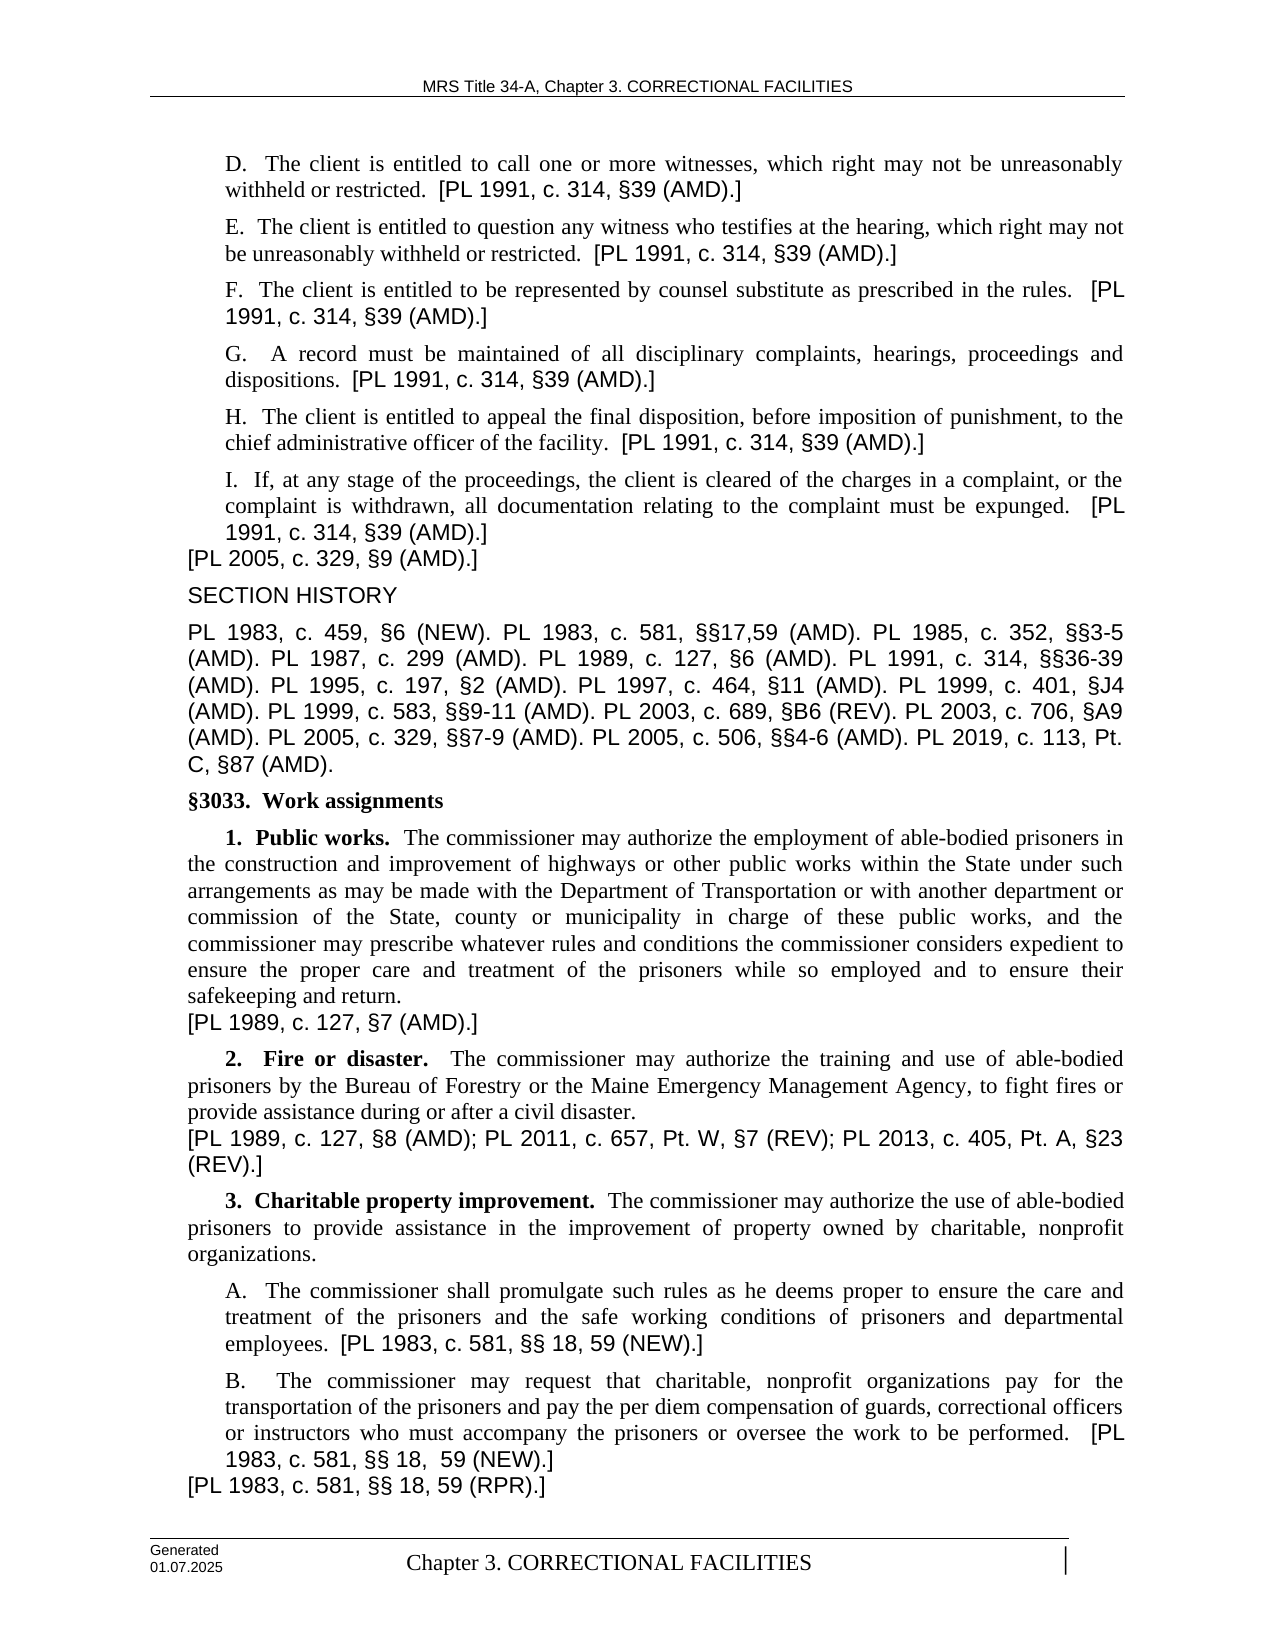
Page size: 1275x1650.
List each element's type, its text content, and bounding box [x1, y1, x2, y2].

text 1. Public works. The commissioner may authorize the employment of able-bodied prisoners in the construction and improvement of highways or other public works within the State under such arrangements as may be made with the Department of Transportation or with another department or commission of the State, county or municipality in charge of these public works, and the commissioner may prescribe whatever rules and conditions the commissioner considers expedient to ensure the proper care and treatment of the prisoners while so employed and to ensure their safekeeping and return. [187, 824, 1125, 1009]
text E. The client is entitled to question any witness who testifies at the hearing, which right may not be unreasonably withheld or restricted. [PL 1991, c. 314, §39 (AMD).] [225, 213, 1125, 266]
text [PL 1983, c. 581, §§ 18, 59 (RPR).] [187, 1472, 1125, 1498]
text I. If, at any stage of the proceedings, the client is cleared of the charges in a complaint, or the complaint is withdrawn, all documentation relating to the complaint must be expunged. [PL 1991, c. 314, §39 (AMD).] [225, 466, 1125, 545]
text 3. Charitable property improvement. The commissioner may authorize the use of able-bodied prisoners to provide assistance in the improvement of property owned by charitable, nonprofit organizations. [187, 1188, 1125, 1267]
text B. The commissioner may request that charitable, nonprofit organizations pay for the transportation of the prisoners and pay the per diem compensation of guards, correctional officers or instructors who must accompany the prisoners or oversee the work to be performed. [PL 1983, c. 581, §§ 18, 59 (NEW).] [225, 1367, 1125, 1472]
text 2. Fire or disaster. The commissioner may authorize the training and use of able-bodied prisoners by the Bureau of Forestry or the Maine Emergency Management Agency, to fight fires or provide assistance during or after a civil disaster. [187, 1045, 1125, 1124]
text D. The client is entitled to call one or more witnesses, which right may not be unreasonably withheld or restricted. [PL 1991, c. 314, §39 (AMD).] [225, 150, 1125, 203]
text [PL 1989, c. 127, §8 (AMD); PL 2011, c. 657, Pt. W, §7 (REV); PL 2013, c. 405, Pt. A, §23 (REV).] [187, 1124, 1125, 1177]
text A. The commissioner shall promulgate such rules as he deems proper to ensure the care and treatment of the prisoners and the safe working conditions of prisoners and departmental employees. [PL 1983, c. 581, §§ 18, 59 (NEW).] [225, 1277, 1125, 1356]
text F. The client is entitled to be represented by counsel substitute as prescribed in the rules. [PL 1991, c. 314, §39 (AMD).] [225, 276, 1125, 329]
text H. The client is entitled to appeal the final disposition, before imposition of punishment, to the chief administrative officer of the facility. [PL 1991, c. 314, §39 (AMD).] [225, 403, 1125, 456]
text §3033. Work assignments [187, 787, 1125, 814]
text SECTION HISTORY [187, 582, 1125, 608]
text G. A record must be maintained of all disciplinary complaints, hearings, proceedings and dispositions. [PL 1991, c. 314, §39 (AMD).] [225, 340, 1125, 392]
text [PL 2005, c. 329, §9 (AMD).] [187, 545, 1125, 572]
text PL 1983, c. 459, §6 (NEW). PL 1983, c. 581, §§17,59 (AMD). PL 1985, c. 352, §§3-5 (AMD). PL 1987, c. 299 (AMD). PL 1989, c. 127, §6 (AMD). PL 1991, c. 314, §§36-39 (AMD). PL 1995, c. 197, §2 (AMD). PL 1997, c. 464, §11 (AMD). PL 1999, c. 401, §J4 (AMD). PL 1999, c. 583, §§9-11 (AMD). PL 2003, c. 689, §B6 (REV). PL 2003, c. 706, §A9 (AMD). PL 2005, c. 329, §§7-9 (AMD). PL 2005, c. 506, §§4-6 (AMD). PL 2019, c. 113, Pt. C, §87 (AMD). [187, 619, 1125, 777]
text [PL 1989, c. 127, §7 (AMD).] [187, 1009, 1125, 1035]
